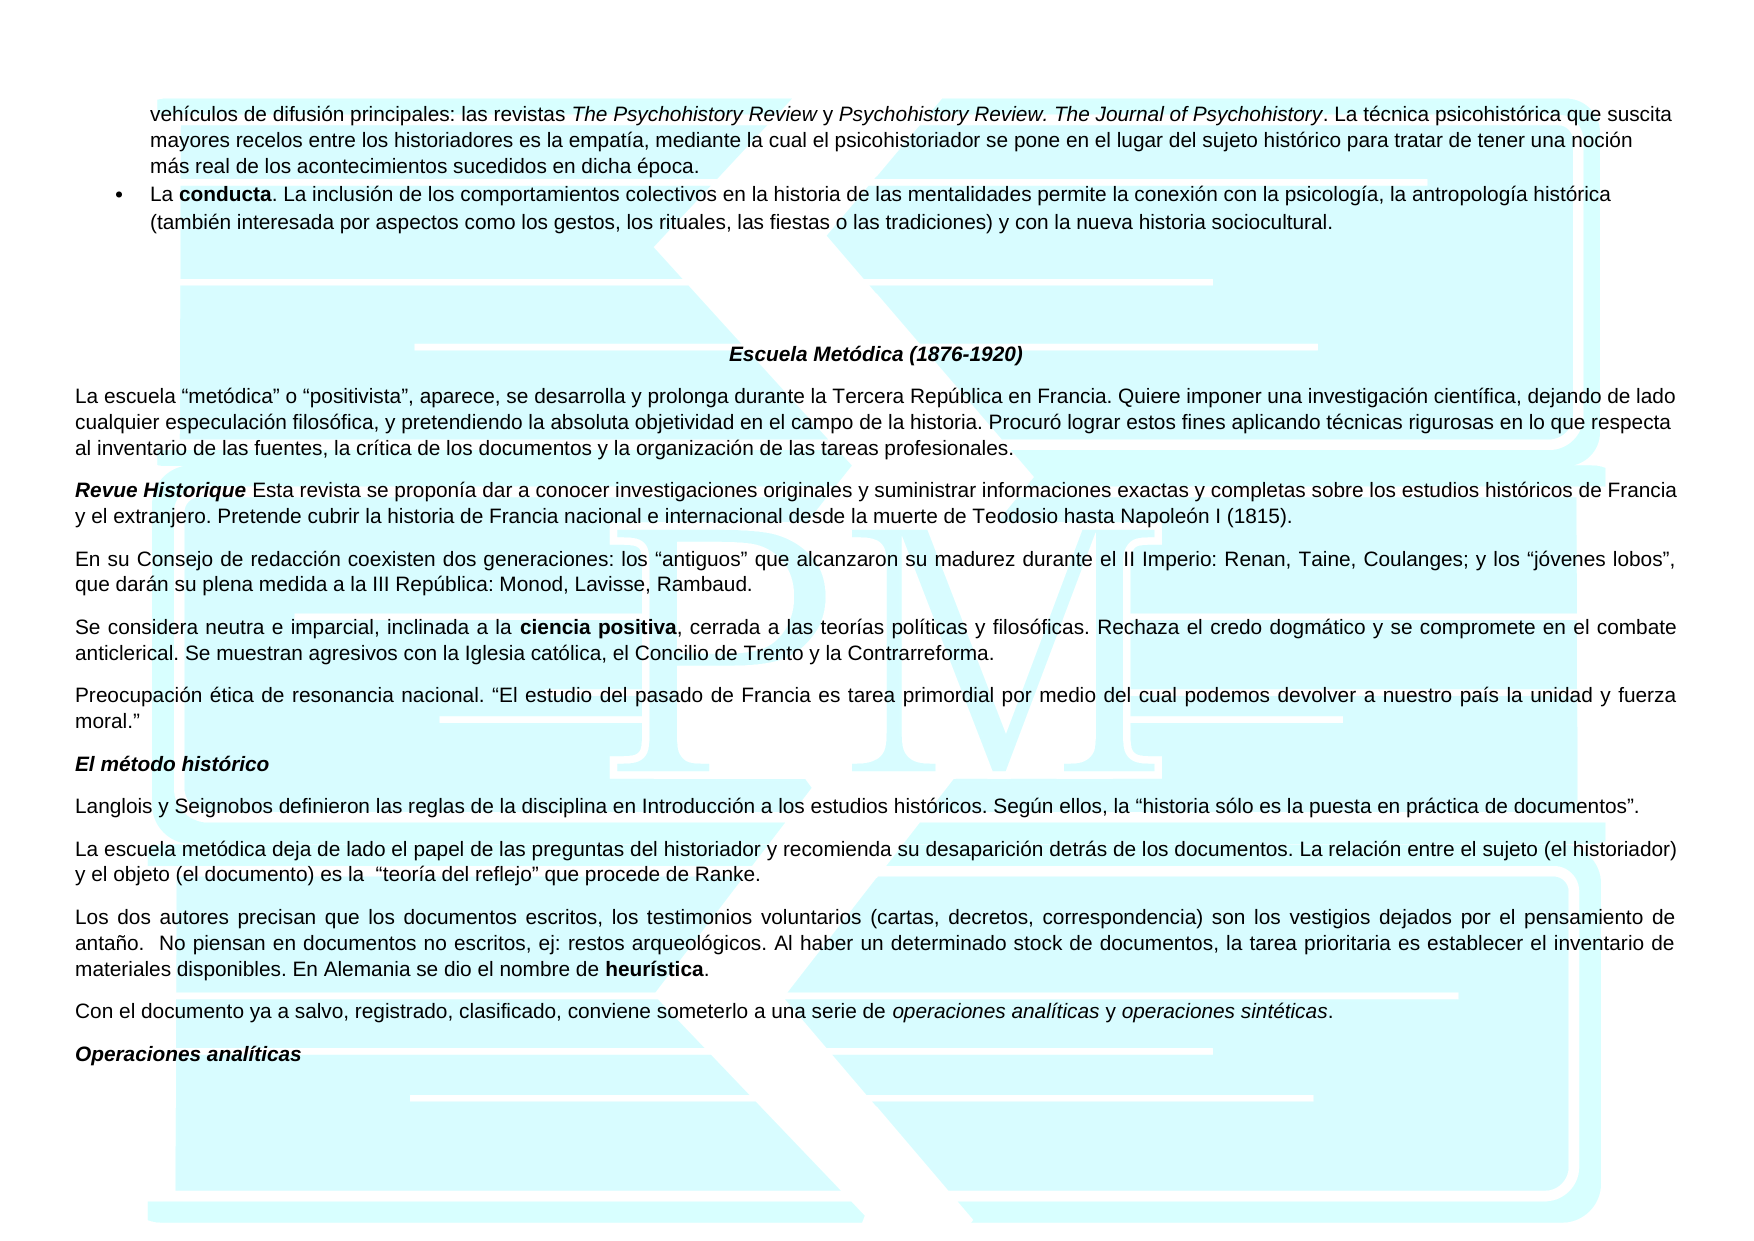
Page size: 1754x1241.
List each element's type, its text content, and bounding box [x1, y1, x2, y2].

text El método histórico [75, 751, 1679, 775]
text Se considera neutra e imparcial, inclinada a la ciencia positiva, cerrada a las teorías políticas y filosóficas. Rechaza el credo dogmático y se compromete en el combate anticlerical. Se muestran agresivos con la Iglesia católica, el Concilio de Trento y la Contrarreforma. [75, 615, 1679, 664]
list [112, 102, 1679, 177]
text Con el documento ya a salvo, registrado, clasificado, conviene someterlo a una serie de operaciones analíticas y operaciones sintéticas. [75, 999, 1679, 1023]
text La escuela “metódica” o “positivista”, aparece, se desarrolla y prolonga durante la Tercera República en Francia. Quiere imponer una investigación científica, dejando de lado cualquier especulación filosófica, y pretendiendo la absoluta objetividad en el campo de la historia. Procuró lograr estos fines aplicando técnicas rigurosas en lo que respecta al inventario de las fuentes, la crítica de los documentos y la organización de las tareas profesionales. [75, 384, 1679, 459]
text Revue Historique Esta revista se proponía dar a conocer investigaciones originales y suministrar informaciones exactas y completas sobre los estudios históricos de Francia y el extranjero. Pretende cubrir la historia de Francia nacional e internacional desde la muerte de Teodosio hasta Napoleón I (1815). [75, 478, 1679, 528]
text Escuela Metódica (1876-1920) [75, 341, 1679, 365]
list La conducta. La inclusión de los comportamientos colectivos en la historia de las mentalidades permite la conexión con la psicología, la antropología histórica (también interesada por aspectos como los gestos, los rituales, las fiestas o las tradiciones) y con la nueva historia sociocultural. [112, 179, 1679, 233]
text En su Consejo de redacción coexisten dos generaciones: los “antiguos” que alcanzaron su madurez durante el II Imperio: Renan, Taine, Coulanges; y los “jóvenes lobos”, que darán su plena medida a la III República: Monod, Lavisse, Rambaud. [75, 546, 1679, 596]
text La escuela metódica deja de lado el papel de las preguntas del historiador y recomienda su desaparición detrás de los documentos. La relación entre el sujeto (el historiador) y el objeto (el documento) es la “teoría del reflejo” que procede de Ranke. [75, 836, 1679, 886]
text Langlois y Seignobos definieron las reglas de la disciplina en Introducción a los estudios históricos. Según ellos, la “historia sólo es la puesta en práctica de documentos”. [75, 794, 1679, 818]
text Los dos autores precisan que los documentos escritos, los testimonios voluntarios (cartas, decretos, correspondencia) son los vestigios dejados por el pensamiento de antaño. No piensan en documentos no escritos, ej: restos arqueológicos. Al haber un determinado stock de documentos, la tarea prioritaria es establecer el inventario de materiales disponibles. En Alemania se dio el nombre de heurística. [75, 905, 1679, 980]
text Operaciones analíticas [75, 1041, 1679, 1065]
text Preocupación ética de resonancia nacional. “El estudio del pasado de Francia es tarea primordial por medio del cual podemos devolver a nuestro país la unidad y fuerza moral.” [75, 683, 1679, 733]
